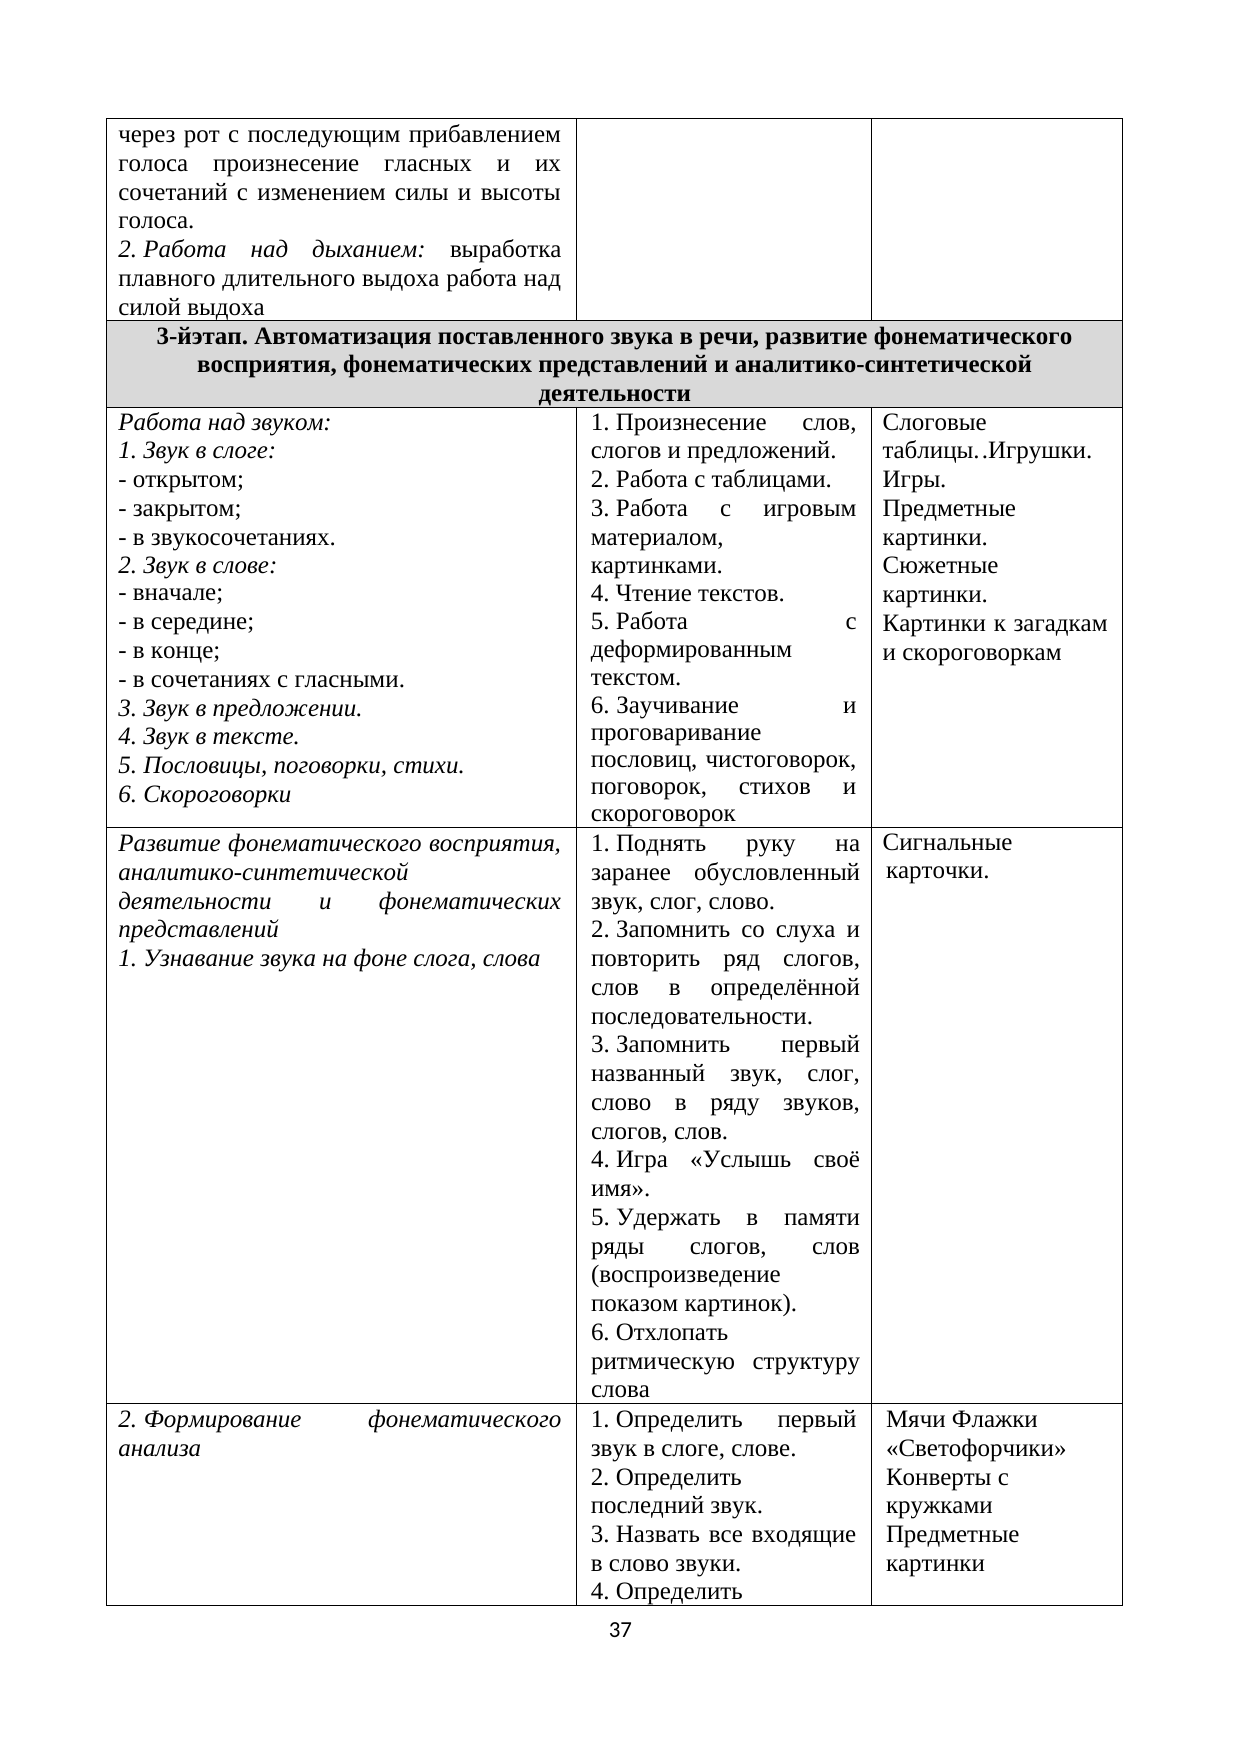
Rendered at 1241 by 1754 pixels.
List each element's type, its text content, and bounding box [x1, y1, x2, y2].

table_cell Слоговые таблицы. .Игрушки. Игры. Предметные картинки. Сюжетные картинки. Картинки к загадкам и скороговоркам [872, 408, 1122, 827]
table_cell 1. Произнесение слов, слогов и предложений. 2. Работа с таблицами. 3. Работа с игровым материалом, картинками. 4. Чтение текстов. 5. Работа с деформированным текстом. 6. Заучивание и прогoваривание пословиц, чистоговорок, поговорок, стихов и скороговорок [577, 408, 871, 827]
table_cell Сигнальные карточки. [872, 828, 1122, 1403]
table_cell Работа над звуком: 1. Звук в слоге: - открытом; - закрытом; - в звукосочетаниях. 2. Звук в слове: - вначале; - в середине; - в конце; - в сочетаниях с гласными. 3. Звук в предложении. 4. Звук в тексте. 5. Пословицы, поговорки, стихи. 6. Скороговорки [107, 408, 576, 827]
table_cell 3-йэтап. Автоматизация поставленного звука в речи, развитие фонематического восприятия, фонематических представлений и аналитико-синтетической деятельности [107, 321, 1122, 407]
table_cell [872, 1404, 1122, 1605]
table_cell 1. Поднять руку на заранее обусловленный звук, слог, слово. 2. Запомнить со слуха и повторить ряд слогов, слов в определённой последовательности. 3. Запомнить первый названный звук, слог, слово в ряду звуков, слогов, слов. 4. Игра «Услышь своё имя». 5. Удержать в памяти ряды слогов, слов (воспроизведение показом картинок). 6. Отхлопать ритмическую структуру слова [577, 828, 871, 1403]
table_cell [577, 1404, 871, 1605]
table_cell Развитие фонематического восприятия, аналитико-синтетической деятельности и фонематических представлений 1. Узнавание звука на фоне слога, слова [107, 828, 576, 1403]
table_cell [107, 1404, 576, 1605]
table_cell [577, 119, 871, 320]
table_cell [107, 119, 576, 320]
table_cell [872, 119, 1122, 320]
